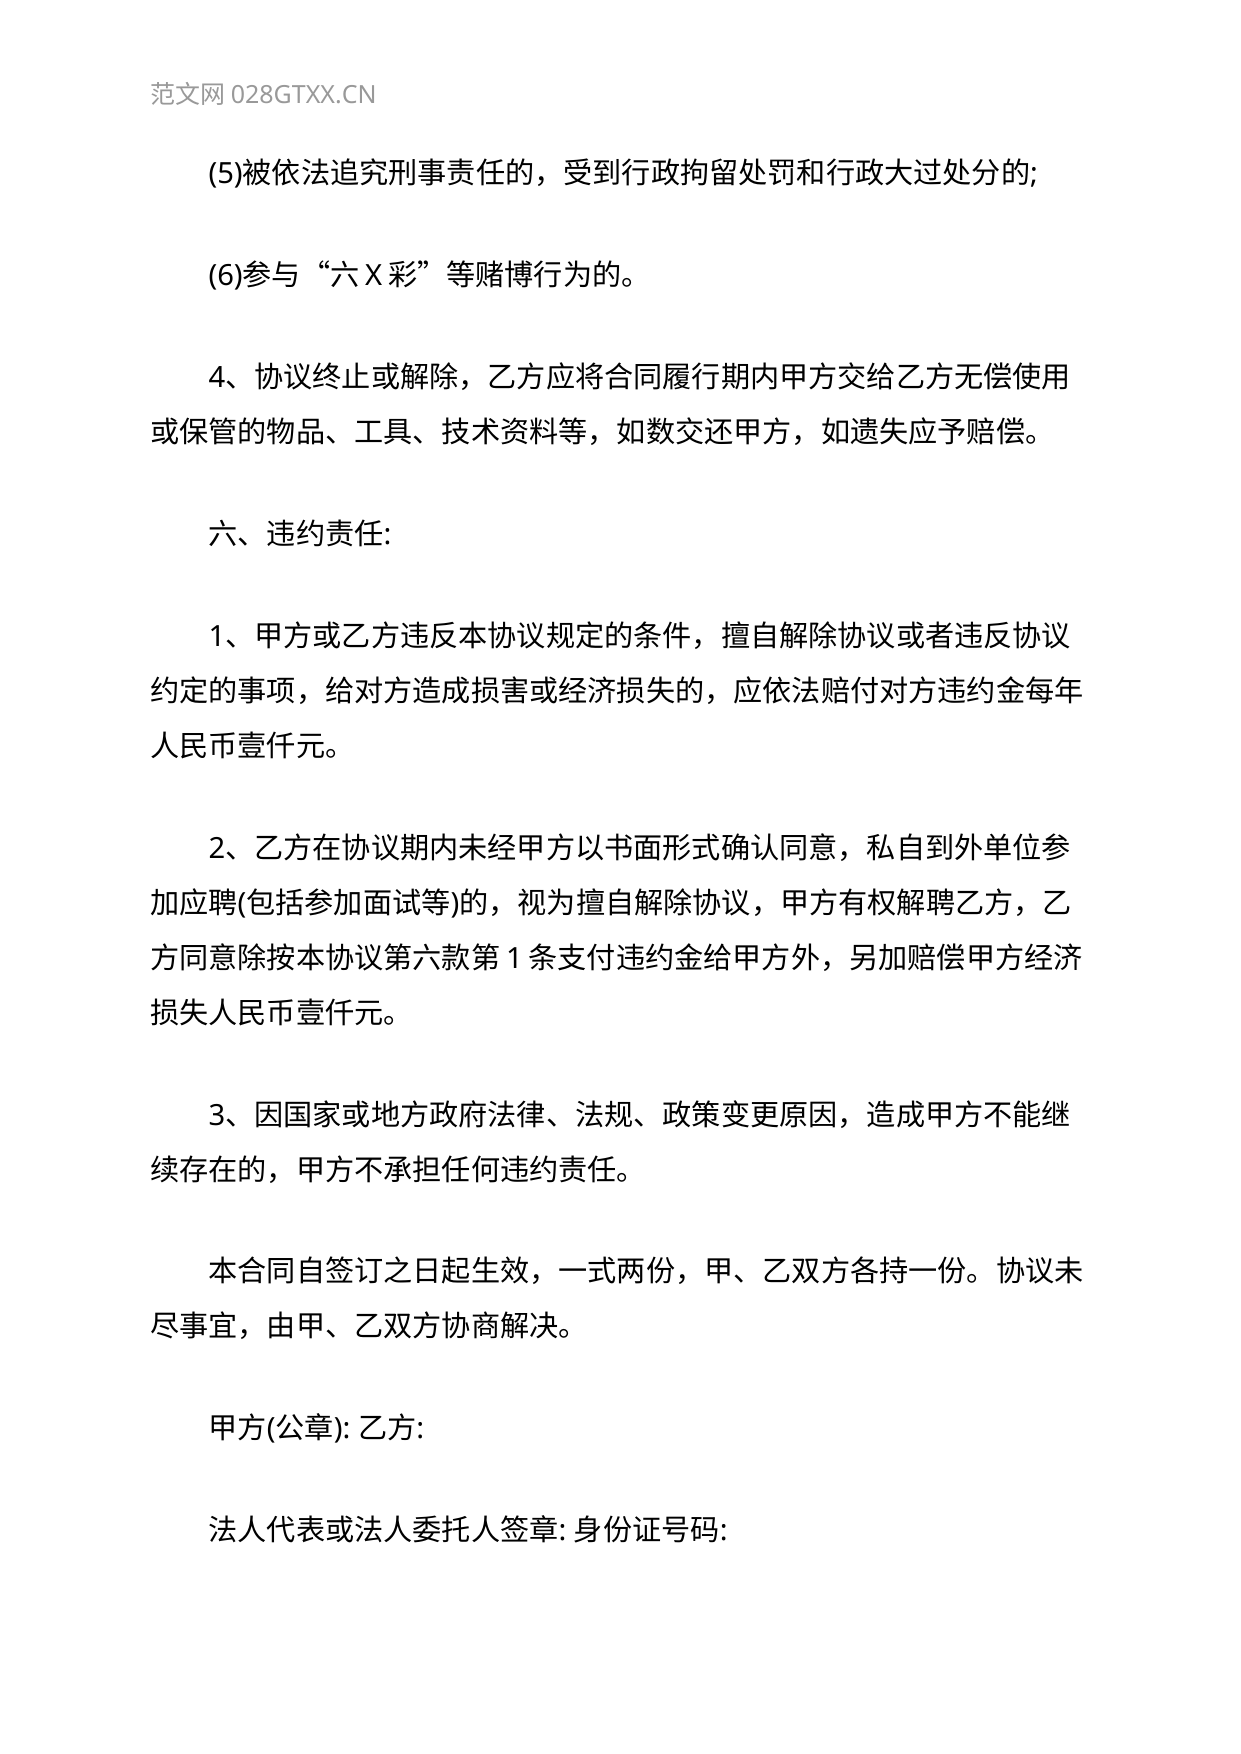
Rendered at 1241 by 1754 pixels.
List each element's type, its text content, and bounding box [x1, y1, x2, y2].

text 本合同自签订之日起生效，一式两份，甲、乙双方各持一份。协议未尽事宜，由甲、乙双方协商解决。 [150, 1248, 1090, 1345]
text (5)被依法追究刑事责任的，受到行政拘留处罚和行政大过处分的; [150, 150, 1090, 192]
text 法人代表或法人委托人签章: 身份证号码: [150, 1507, 1090, 1549]
text 1、甲方或乙方违反本协议规定的条件，擅自解除协议或者违反协议约定的事项，给对方造成损害或经济损失的，应依法赔付对方违约金每年人民币壹仟元。 [150, 613, 1090, 765]
text 甲方(公章): 乙方: [150, 1404, 1090, 1447]
text 2、乙方在协议期内未经甲方以书面形式确认同意，私自到外单位参加应聘(包括参加面试等)的，视为擅自解除协议，甲方有权解聘乙方，乙方同意除按本协议第六款第1条支付违约金给甲方外，另加赔偿甲方经济损失人民币壹仟元。 [150, 824, 1090, 1032]
text (6)参与“六X彩”等赌博行为的。 [150, 252, 1090, 294]
text 3、因国家或地方政府法律、法规、政策变更原因，造成甲方不能继续存在的，甲方不承担任何违约责任。 [150, 1091, 1090, 1188]
text 六、违约责任: [150, 511, 1090, 553]
text 4、协议终止或解除，乙方应将合同履行期内甲方交给乙方无偿使用或保管的物品、工具、技术资料等，如数交还甲方，如遗失应予赔偿。 [150, 354, 1090, 451]
